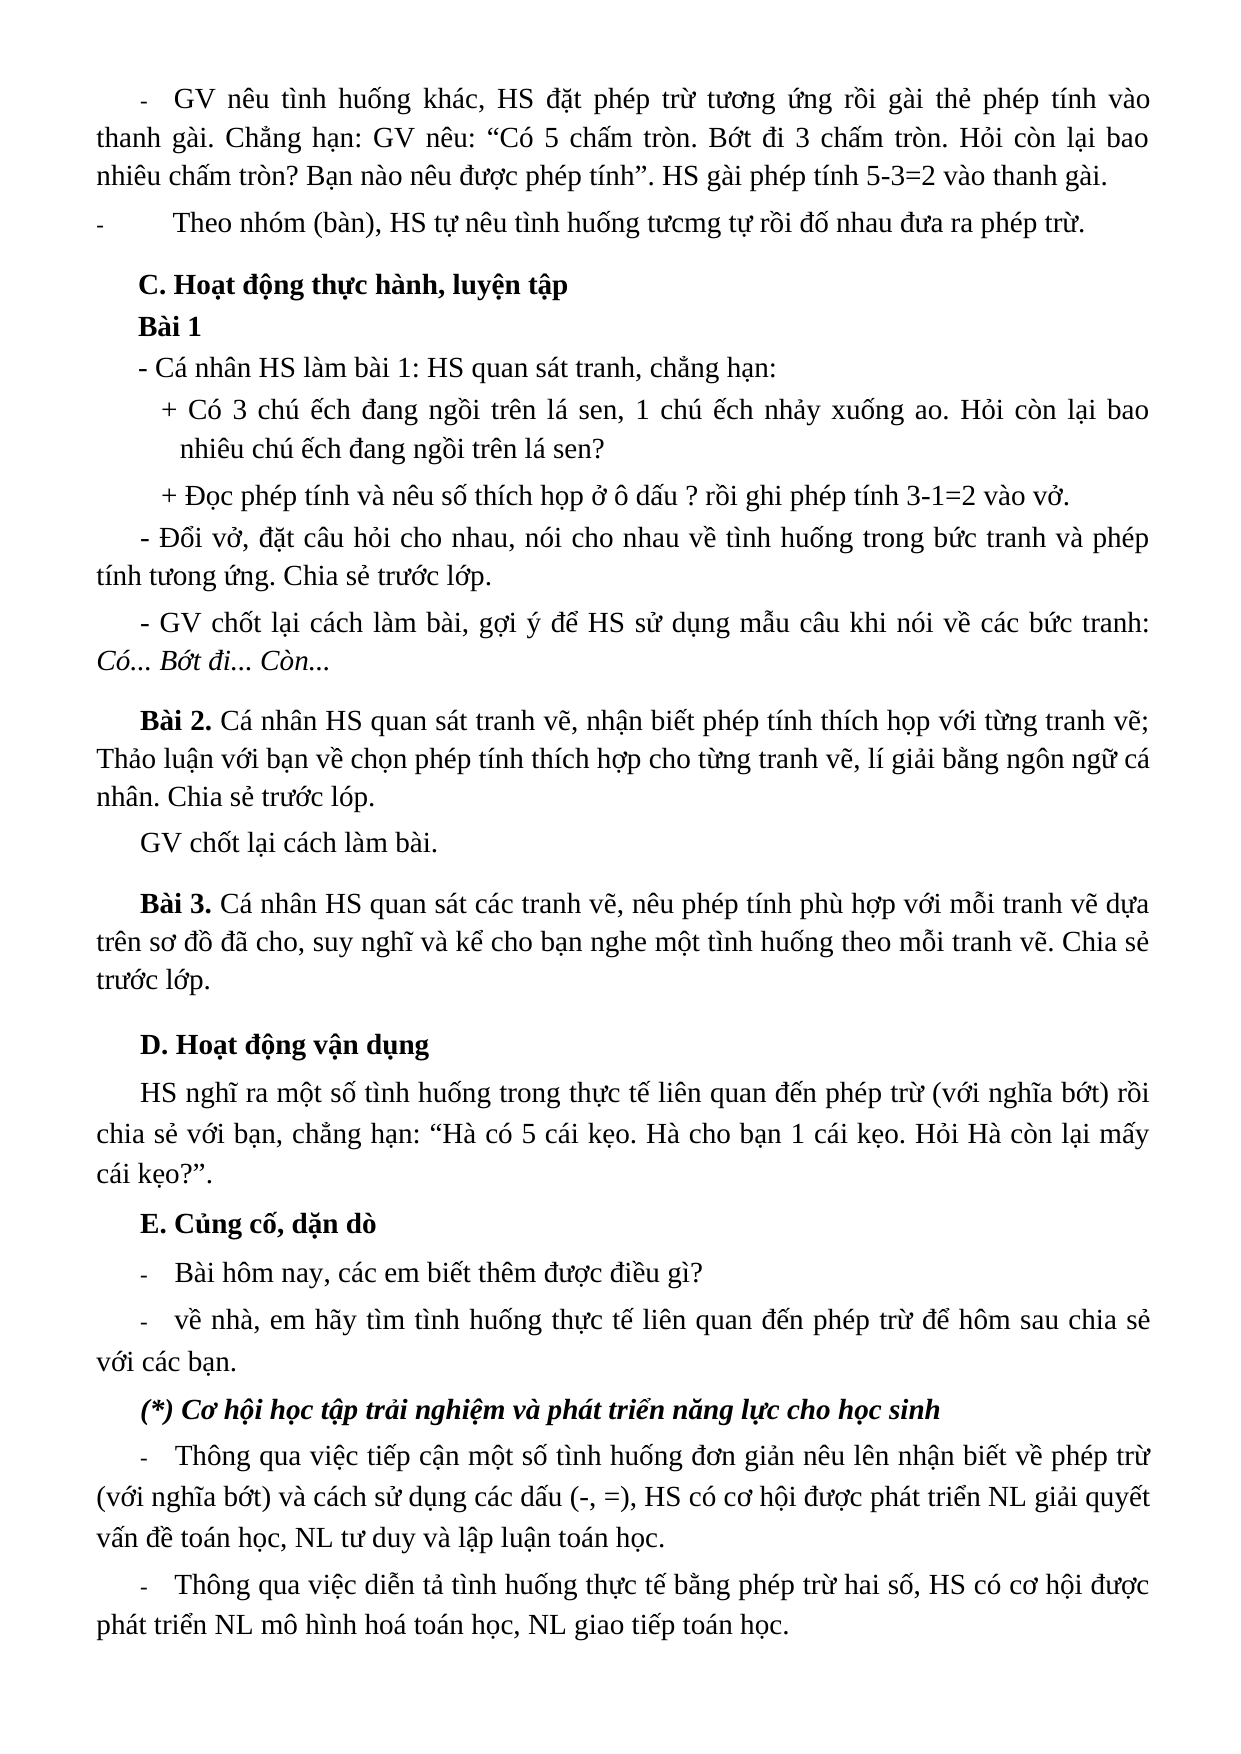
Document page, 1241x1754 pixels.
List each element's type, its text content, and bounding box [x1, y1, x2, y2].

text E. Củng cố, dặn dò [96, 1206, 1151, 1239]
text + Đọc phép tính và nêu số thích họp ở ô dấu ? rồi ghi phép tính 3-1=2 vào vở. [96, 478, 1151, 511]
list Bài hôm nay, các em biết thêm được điều gì? [96, 1255, 1151, 1289]
text C. Hoạt động thực hành, luyện tập [96, 267, 1151, 300]
text D. Hoạt động vận dụng [96, 1027, 1151, 1060]
text HS nghĩ ra một số tình huống trong thực tế liên quan đến phép trừ (với nghĩa bớt) rồi chia sẻ với bạn, chẳng hạn: “Hà có 5 cái kẹo. Hà cho bạn 1 cái kẹo. Hỏi Hà còn lại mấy cái kẹo?”. [96, 1075, 1151, 1190]
text GV chốt lại cách làm bài. [96, 825, 1151, 858]
text + Có 3 chú ếch đang ngồi trên lá sen, 1 chú ếch nhảy xuống ao. Hỏi còn lại bao nhiêu chú ếch đang ngồi trên lá sen? [161, 392, 1151, 464]
text Bài 2. Cá nhân HS quan sát tranh vẽ, nhận biết phép tính thích họp với từng tranh vẽ; Thảo luận với bạn về chọn phép tính thích hợp cho từng tranh vẽ, lí giải bằng ngôn ngữ cá nhân. Chia sẻ trước lóp. [96, 703, 1151, 812]
text Bài 3. Cá nhân HS quan sát các tranh vẽ, nêu phép tính phù hợp với mỗi tranh vẽ dựa trên sơ đồ đã cho, suy nghĩ và kể cho bạn nghe một tình huống theo mỗi tranh vẽ. Chia sẻ trước lớp. [96, 886, 1151, 996]
list Theo nhóm (bàn), HS tự nêu tình huống tưcmg tự rồi đố nhau đưa ra phép trừ. [96, 205, 1151, 239]
list về nhà, em hãy tìm tình huống thực tế liên quan đến phép trừ để hôm sau chia sẻ với các bạn. [96, 1302, 1151, 1377]
text - Đổi vở, đặt câu hỏi cho nhau, nói cho nhau về tình huống trong bức tranh và phép tính tưong ứng. Chia sẻ trước lớp. [96, 520, 1151, 592]
text (*) Cơ hội học tập trải nghiệm và phát triển năng lực cho học sinh [96, 1392, 1151, 1426]
text Bài 1 [96, 309, 1151, 342]
list GV nêu tình huống khác, HS đặt phép trừ tương ứng rồi gài thẻ phép tính vào thanh gài. Chẳng hạn: GV nêu: “Có 5 chấm tròn. Bớt đi 3 chấm tròn. Hỏi còn lại bao nhiêu chấm tròn? Bạn nào nêu được phép tính”. HS gài phép tính 5-3=2 vào thanh gài. [96, 81, 1151, 192]
text - Cá nhân HS làm bài 1: HS quan sát tranh, chẳng hạn: [96, 351, 1151, 384]
list Thông qua việc tiếp cận một số tình huống đơn giản nêu lên nhận biết về phép trừ (với nghĩa bớt) và cách sử dụng các dấu (-, =), HS có cơ hội được phát triển NL giải quyết vấn đề toán học, NL tư duy và lập luận toán học. [96, 1438, 1151, 1553]
text - GV chốt lại cách làm bài, gợi ý để HS sử dụng mẫu câu khi nói về các bức tranh: Có... Bớt đi... Còn... [96, 605, 1151, 676]
list Thông qua việc diễn tả tình huống thực tế bằng phép trừ hai số, HS có cơ hội được phát triển NL mô hình hoá toán học, NL giao tiếp toán học. [96, 1567, 1151, 1641]
